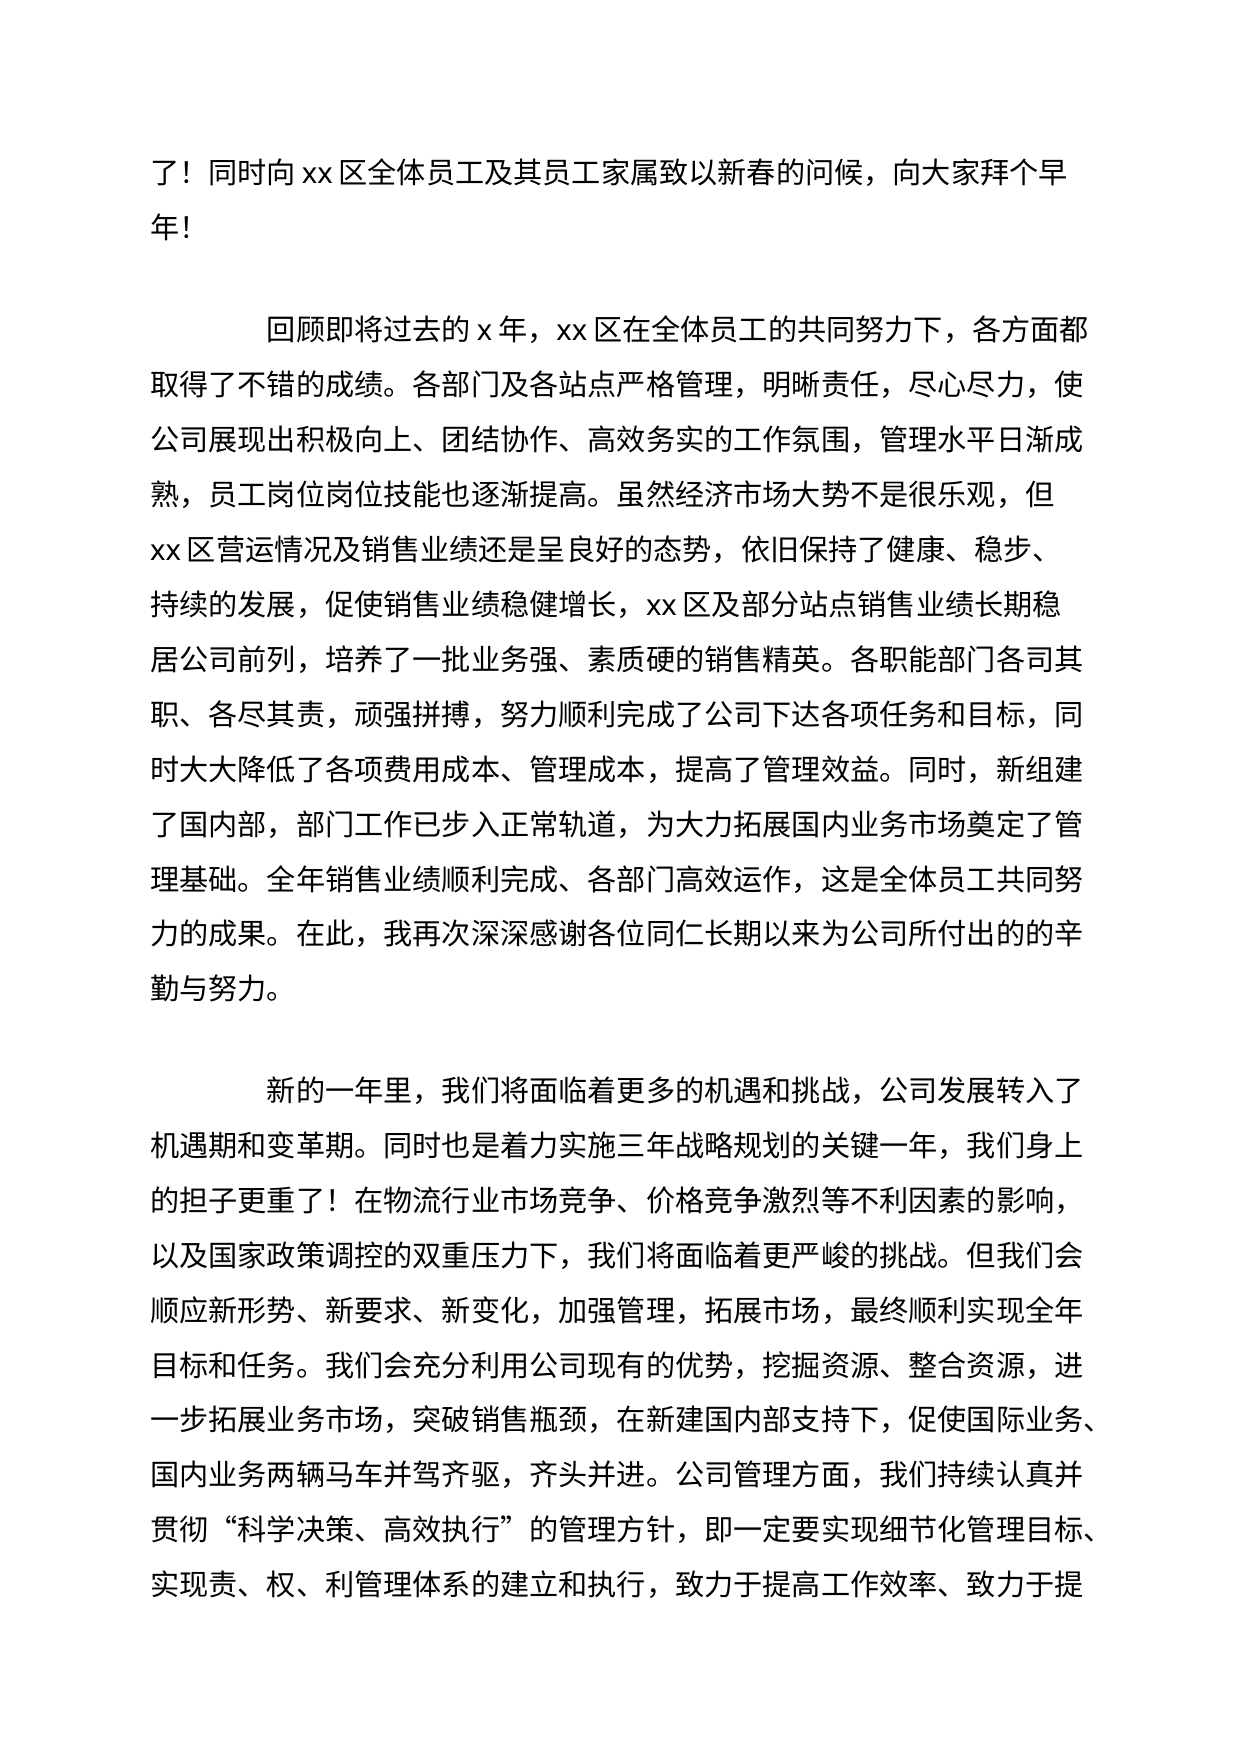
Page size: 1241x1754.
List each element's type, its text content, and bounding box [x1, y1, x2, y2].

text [150, 150, 1090, 247]
text 回顾即将过去的x年，xx区在全体员工的共同努力下，各方面都取得了不错的成绩。各部门及各站点严格管理，明晰责任，尽心尽力，使公司展现出积极向上、团结协作、高效务实的工作氛围，管理水平日渐成熟，员工岗位岗位技能也逐渐提高。虽然经济市场大势不是很乐观，但xx区营运情况及销售业绩还是呈良好的态势，依旧保持了健康、稳步、持续的发展，促使销售业绩稳健增长，xx区及部分站点销售业绩长期稳居公司前列，培养了一批业务强、素质硬的销售精英。各职能部门各司其职、各尽其责，顽强拼搏，努力顺利完成了公司下达各项任务和目标，同时大大降低了各项费用成本、管理成本，提高了管理效益。同时，新组建了国内部，部门工作已步入正常轨道，为大力拓展国内业务市场奠定了管理基础。全年销售业绩顺利完成、各部门高效运作，这是全体员工共同努力的成果。在此，我再次深深感谢各位同仁长期以来为公司所付出的的辛勤与努力。 [150, 307, 1090, 1008]
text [150, 1068, 1090, 1604]
